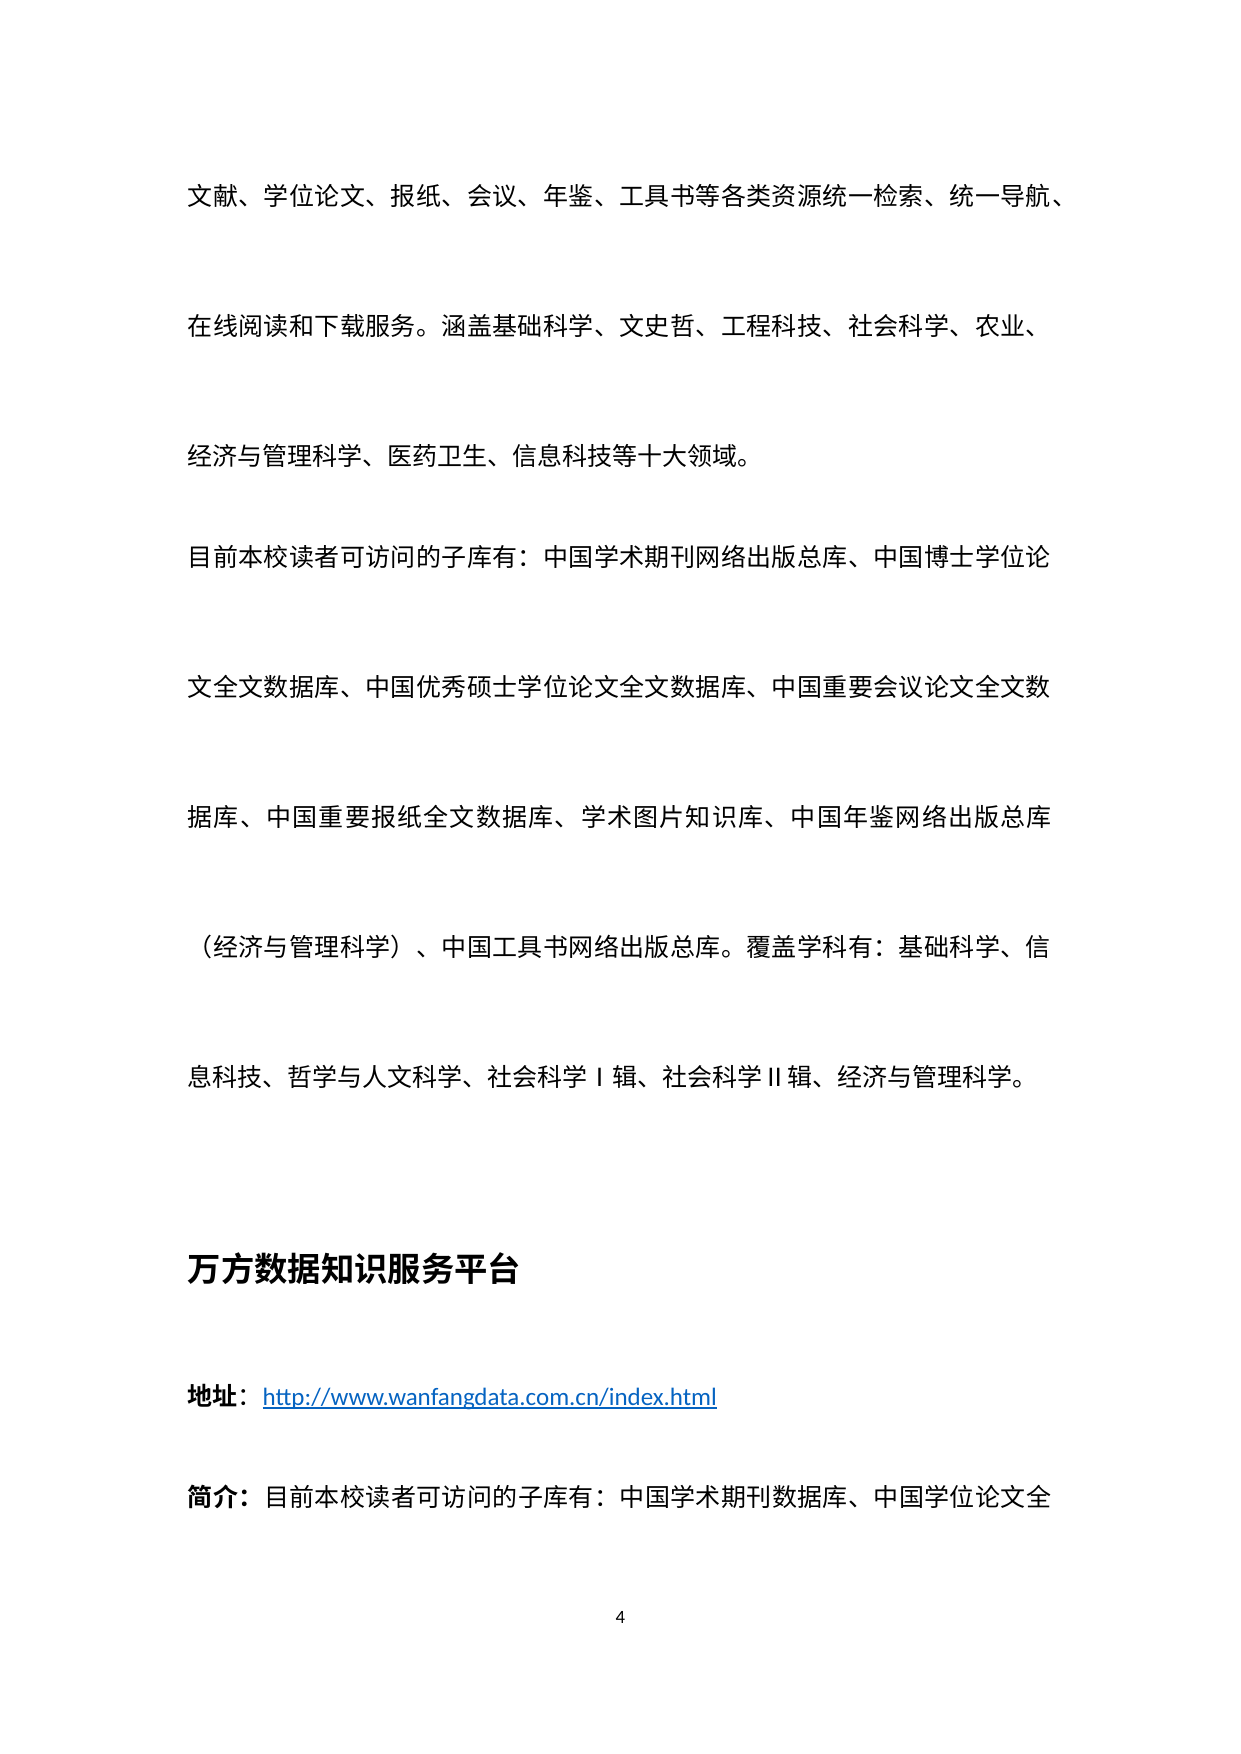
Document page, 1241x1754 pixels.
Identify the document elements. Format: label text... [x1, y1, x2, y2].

subtitle 万方数据知识服务平台 [187, 1234, 1053, 1299]
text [187, 162, 1053, 487]
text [187, 1463, 1053, 1528]
text 地址：http://www.wanfangdata.com.cn/index.html [187, 1362, 1053, 1427]
text 目前本校读者可访问的子库有：中国学术期刊网络出版总库、中国博士学位论文全文数据库、中国优秀硕士学位论文全文数据库、中国重要会议论文全文数据库、中国重要报纸全文数据库、学术图片知识库、中国年鉴网络出版总库（经济与管理科学）、中国工具书网络出版总库。覆盖学科有：基础科学、信息科技、哲学与人文科学、社会科学Ⅰ辑、社会科学Ⅱ辑、经济与管理科学。 [187, 523, 1053, 1108]
